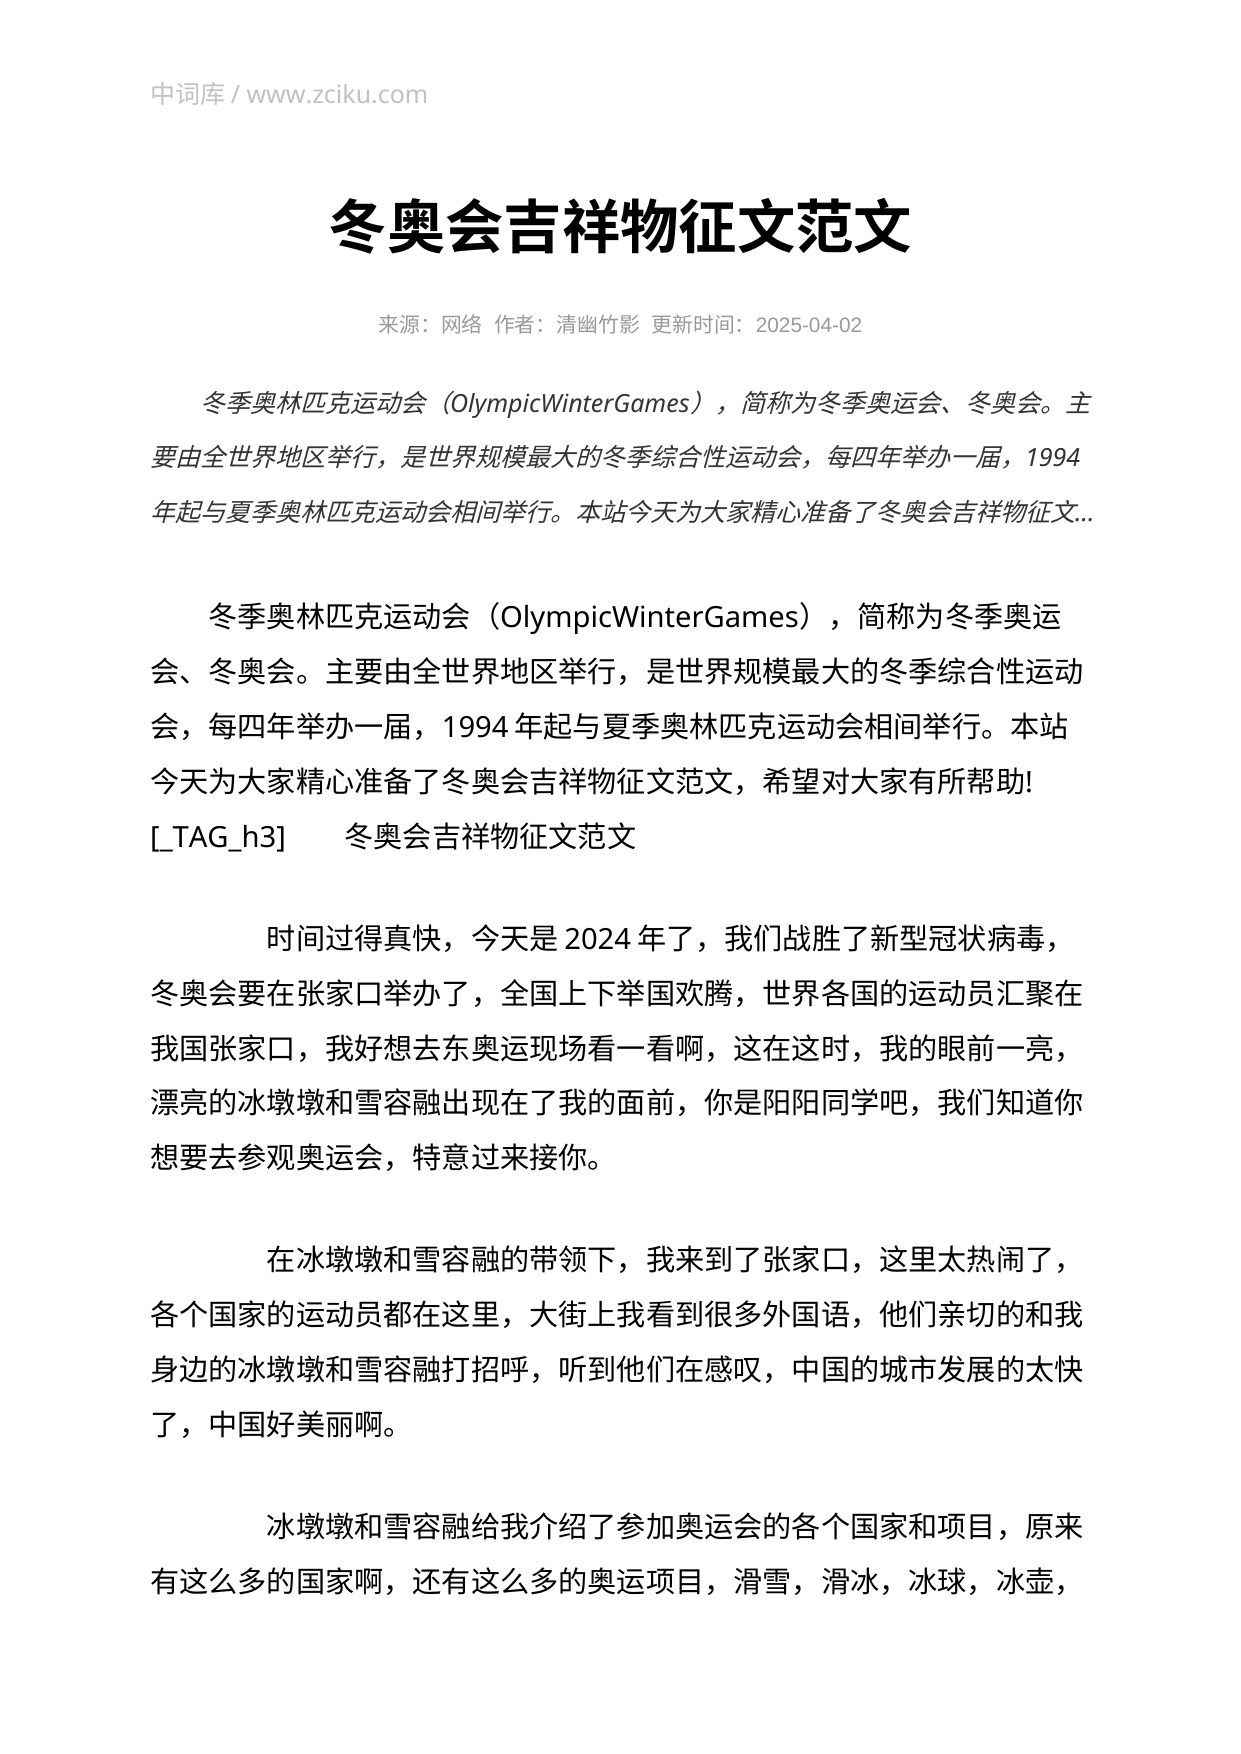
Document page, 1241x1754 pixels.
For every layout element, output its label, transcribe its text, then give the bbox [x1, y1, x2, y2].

text 在冰墩墩和雪容融的带领下，我来到了张家口，这里太热闹了，各个国家的运动员都在这里，大街上我看到很多外国语，他们亲切的和我身边的冰墩墩和雪容融打招呼，听到他们在感叹，中国的城市发展的太快了，中国好美丽啊。 [150, 1237, 1090, 1444]
text 冬季奥林匹克运动会（OlympicWinterGames），简称为冬季奥运会、冬奥会。主要由全世界地区举行，是世界规模最大的冬季综合性运动会，每四年举办一届，1994年起与夏季奥林匹克运动会相间举行。本站今天为大家精心准备了冬奥会吉祥物征文... [150, 383, 1090, 528]
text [150, 1503, 1090, 1600]
text 冬季奥林匹克运动会（OlympicWinterGames），简称为冬季奥运会、冬奥会。主要由全世界地区举行，是世界规模最大的冬季综合性运动会，每四年举办一届，1994年起与夏季奥林匹克运动会相间举行。本站今天为大家精心准备了冬奥会吉祥物征文范文，希望对大家有所帮助![_TAG_h3] 冬奥会吉祥物征文范文 [150, 593, 1090, 856]
text 来源：网络 作者：清幽竹影 更新时间：2025-04-02 [150, 313, 1090, 337]
subtitle 冬奥会吉祥物征文范文 [150, 181, 1090, 266]
text 时间过得真快，今天是2024年了，我们战胜了新型冠状病毒，冬奥会要在张家口举办了，全国上下举国欢腾，世界各国的运动员汇聚在我国张家口，我好想去东奥运现场看一看啊，这在这时，我的眼前一亮，漂亮的冰墩墩和雪容融出现在了我的面前，你是阳阳同学吧，我们知道你想要去参观奥运会，特意过来接你。 [150, 915, 1090, 1177]
